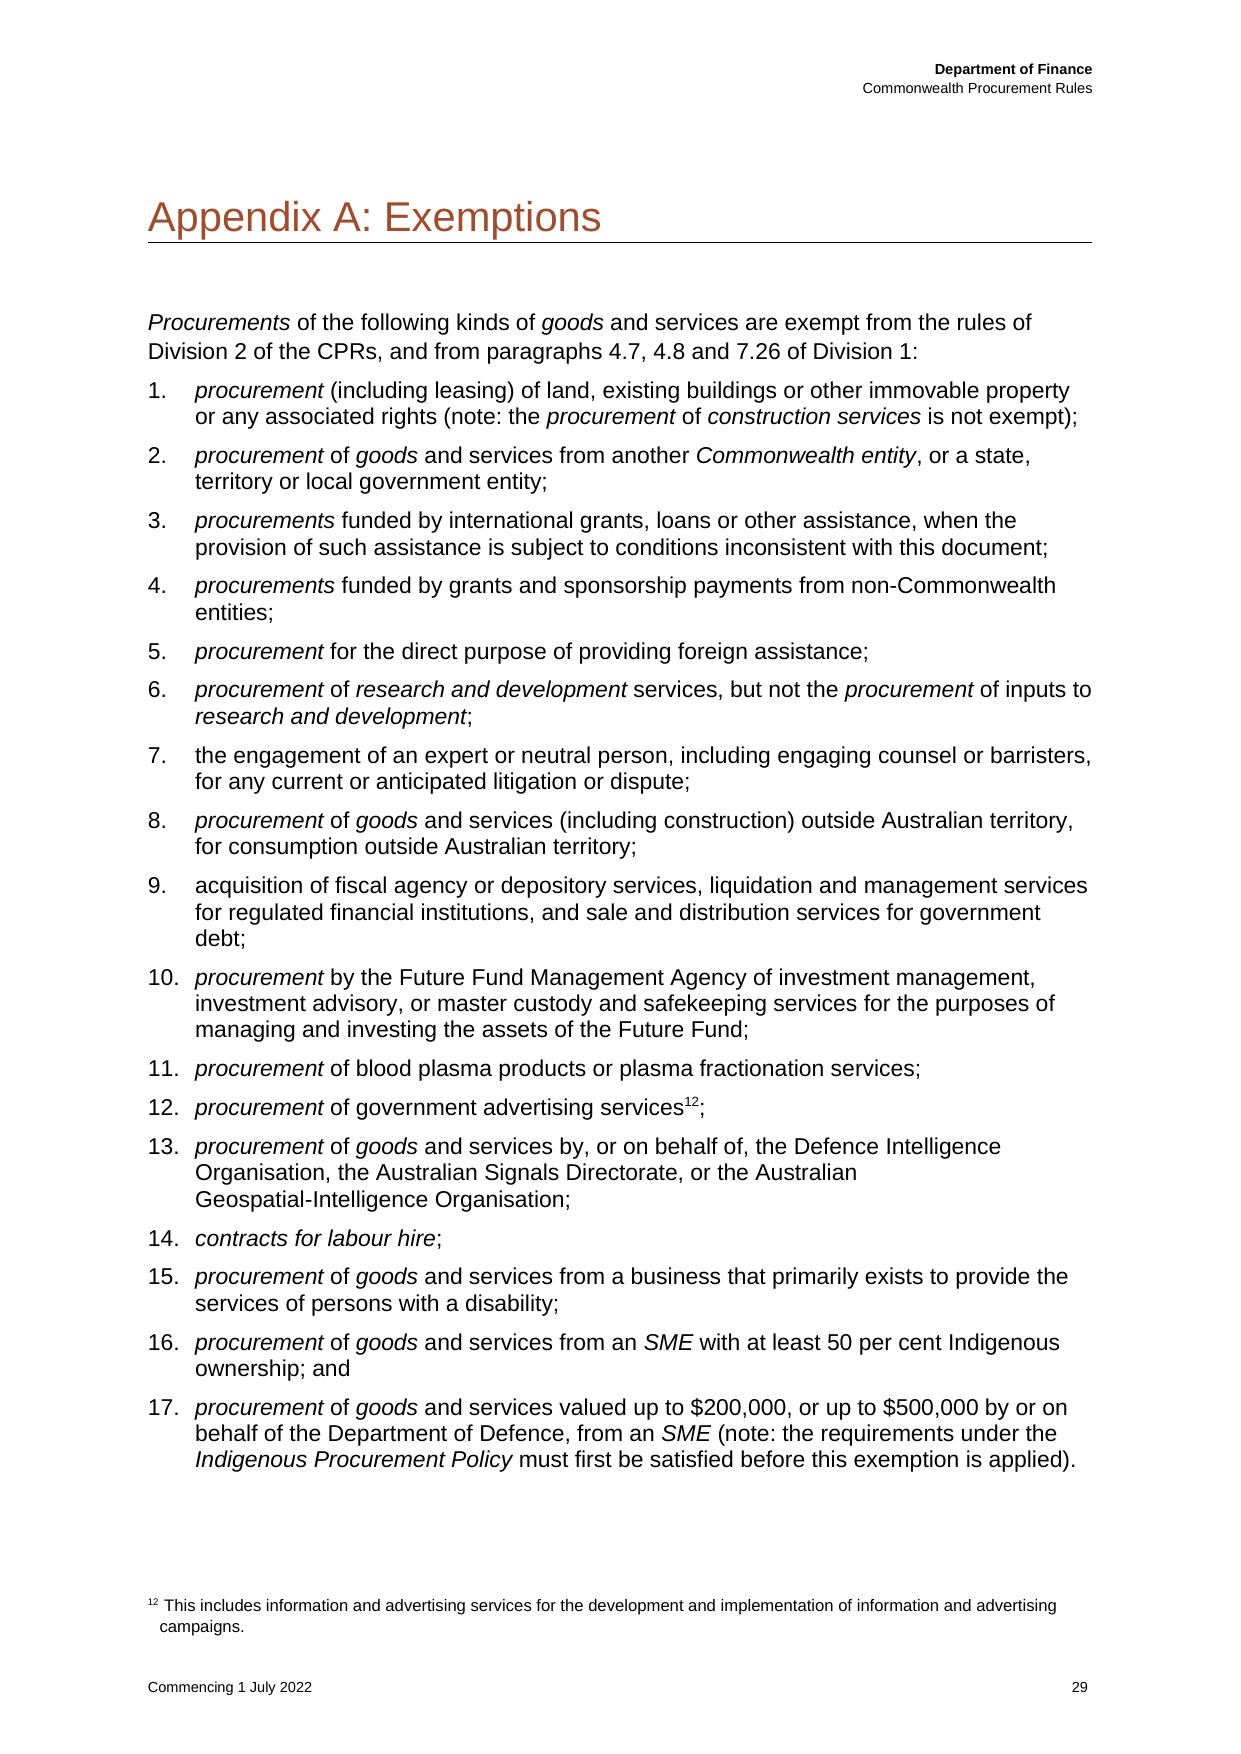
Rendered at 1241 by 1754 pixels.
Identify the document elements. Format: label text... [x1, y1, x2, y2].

list procurement of goods and services valued up to $200,000, or up to $500,000 by or on behalf of the Department of Defence, from an SME (note: the requirements under the Indigenous Procurement Policy must first be satisfied before this exemption is applied). [148, 1394, 1092, 1473]
list procurement (including leasing) of land, existing buildings or other immovable property or any associated rights (note: the procurement of construction services is not exempt); [148, 377, 1092, 429]
list procurement of goods and services from a business that primarily exists to provide the services of persons with a disability; [148, 1263, 1092, 1316]
list the engagement of an expert or neutral person, including engaging counsel or barristers, for any current or anticipated litigation or dispute; [148, 742, 1092, 794]
list procurement of goods and services from another Commonwealth entity, or a state, territory or local government entity; [148, 442, 1092, 495]
list procurement by the Future Fund Management Agency of investment management, investment advisory, or master custody and safekeeping services for the purposes of managing and investing the assets of the Future Fund; [148, 964, 1092, 1043]
list procurement of research and development services, but not the procurement of inputs to research and development; [148, 676, 1092, 729]
list procurement of goods and services (including construction) outside Australian territory, for consumption outside Australian territory; [148, 807, 1092, 859]
list acquisition of fiscal agency or depository services, liquidation and management services for regulated financial institutions, and sale and distribution services for government debt; [148, 872, 1092, 951]
list procurement of government advertising services; [148, 1094, 1092, 1120]
list procurement of blood plasma products or plasma fractionation services; [148, 1055, 1092, 1082]
list procurements funded by grants and sponsorship payments from non-Commonwealth entities; [148, 572, 1092, 625]
list procurement of goods and services by, or on behalf of, the Defence Intelligence Organisation, the Australian Signals Directorate, or the Australian Geospatial-Intelligence Organisation; [148, 1133, 1092, 1212]
title Appendix A: Exemptions [148, 192, 1092, 242]
list procurement for the direct purpose of providing foreign assistance; [148, 638, 1092, 664]
list procurement of goods and services from an SME with at least 50 per cent Indigenous ownership; and [148, 1328, 1092, 1381]
list contracts for labour hire; [148, 1224, 1092, 1251]
text Procurements of the following kinds of goods and services are exempt from the rules of Division 2 of the CPRs, and from paragraphs 4.7, 4.8 and 7.26 of Division 1: [148, 306, 1092, 364]
list procurements funded by international grants, loans or other assistance, when the provision of such assistance is subject to conditions inconsistent with this document; [148, 507, 1092, 560]
